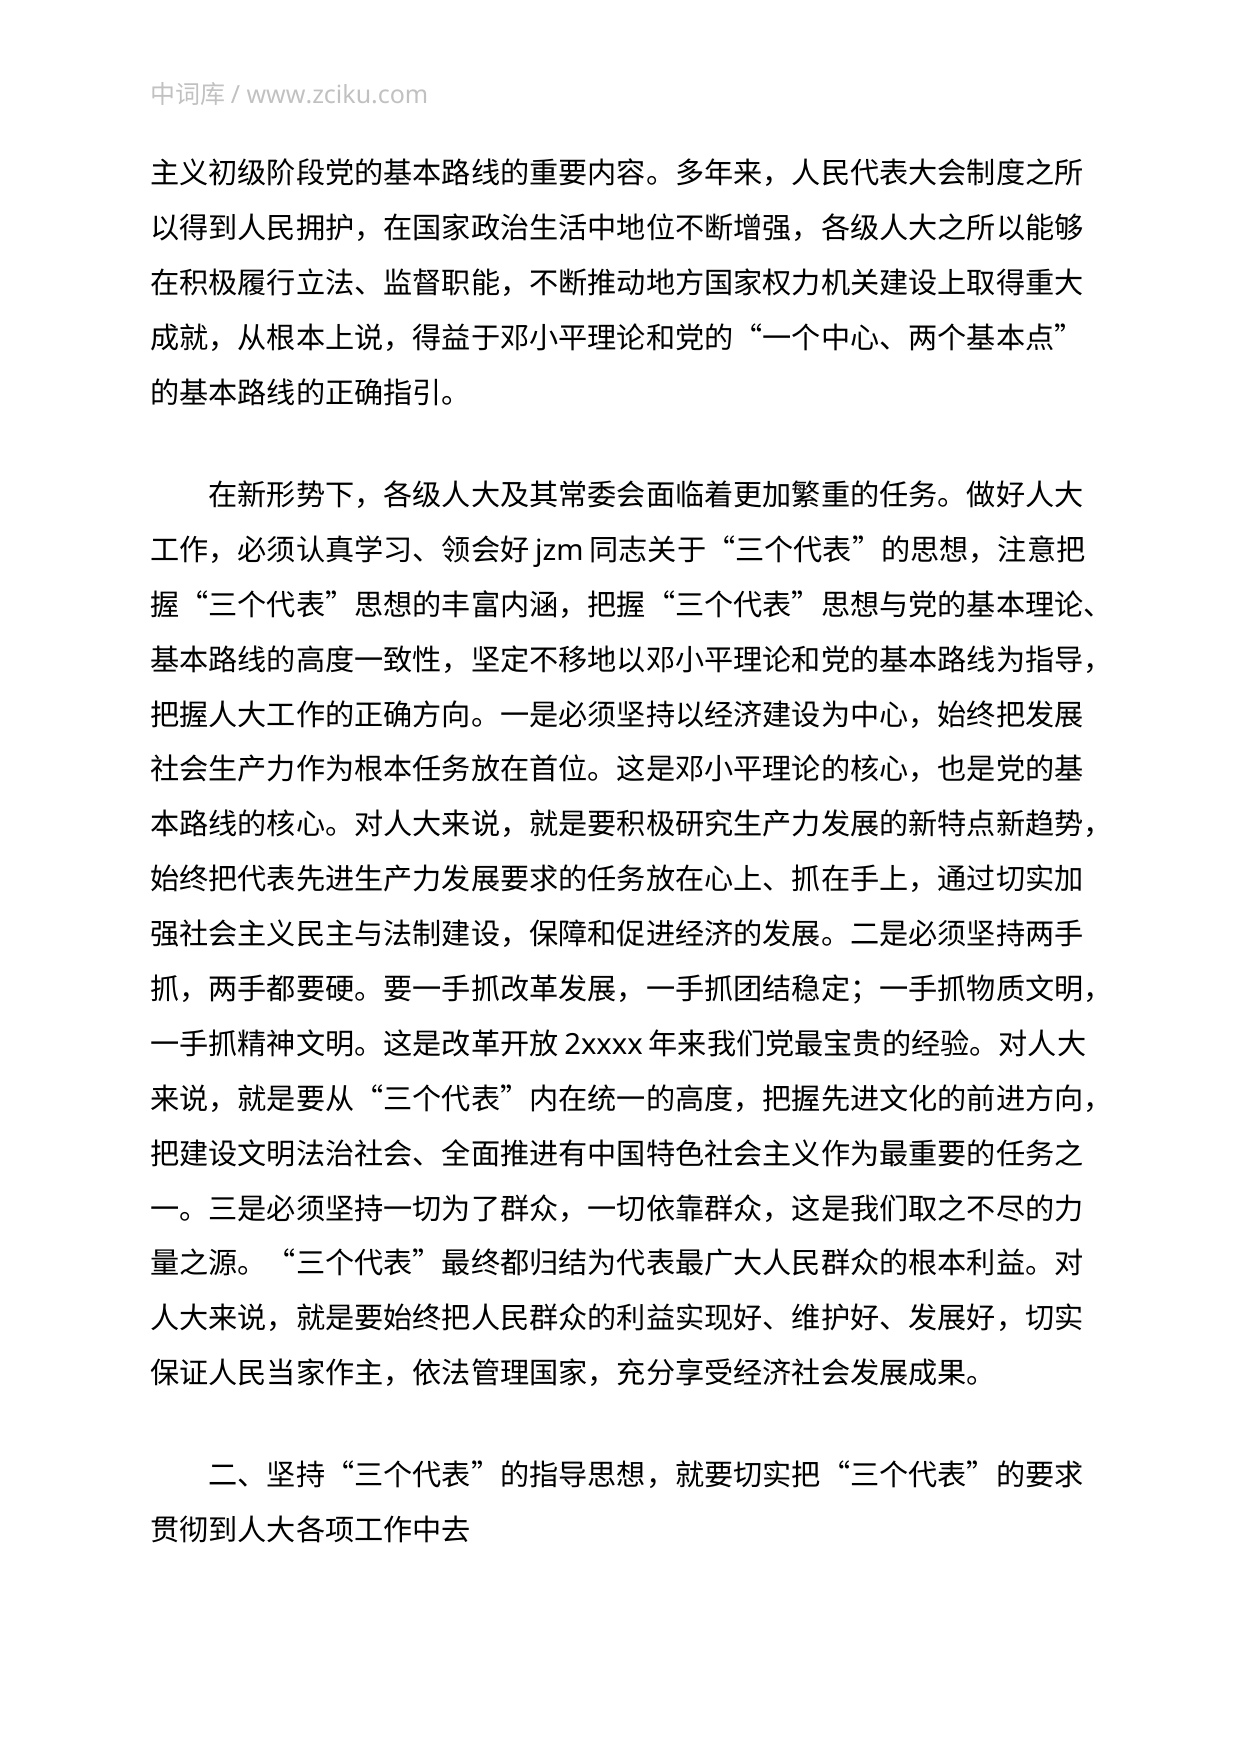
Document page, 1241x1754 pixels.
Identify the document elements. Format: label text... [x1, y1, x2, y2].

text 二、坚持“三个代表”的指导思想，就要切实把“三个代表”的要求贯彻到人大各项工作中去 [150, 1452, 1090, 1549]
text 在新形势下，各级人大及其常委会面临着更加繁重的任务。做好人大工作，必须认真学习、领会好jzm同志关于“三个代表”的思想，注意把握“三个代表”思想的丰富内涵，把握“三个代表”思想与党的基本理论、基本路线的高度一致性，坚定不移地以邓小平理论和党的基本路线为指导，把握人大工作的正确方向。一是必须坚持以经济建设为中心，始终把发展社会生产力作为根本任务放在首位。这是邓小平理论的核心，也是党的基本路线的核心。对人大来说，就是要积极研究生产力发展的新特点新趋势，始终把代表先进生产力发展要求的任务放在心上、抓在手上，通过切实加强社会主义民主与法制建设，保障和促进经济的发展。二是必须坚持两手抓，两手都要硬。要一手抓改革发展，一手抓团结稳定；一手抓物质文明，一手抓精神文明。这是改革开放2xxxx年来我们党最宝贵的经验。对人大来说，就是要从“三个代表”内在统一的高度，把握先进文化的前进方向，把建设文明法治社会、全面推进有中国特色社会主义作为最重要的任务之一。三是必须坚持一切为了群众，一切依靠群众，这是我们取之不尽的力量之源。“三个代表”最终都归结为代表最广大人民群众的根本利益。对人大来说，就是要始终把人民群众的利益实现好、维护好、发展好，切实保证人民当家作主，依法管理国家，充分享受经济社会发展成果。 [150, 471, 1090, 1392]
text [150, 150, 1090, 412]
